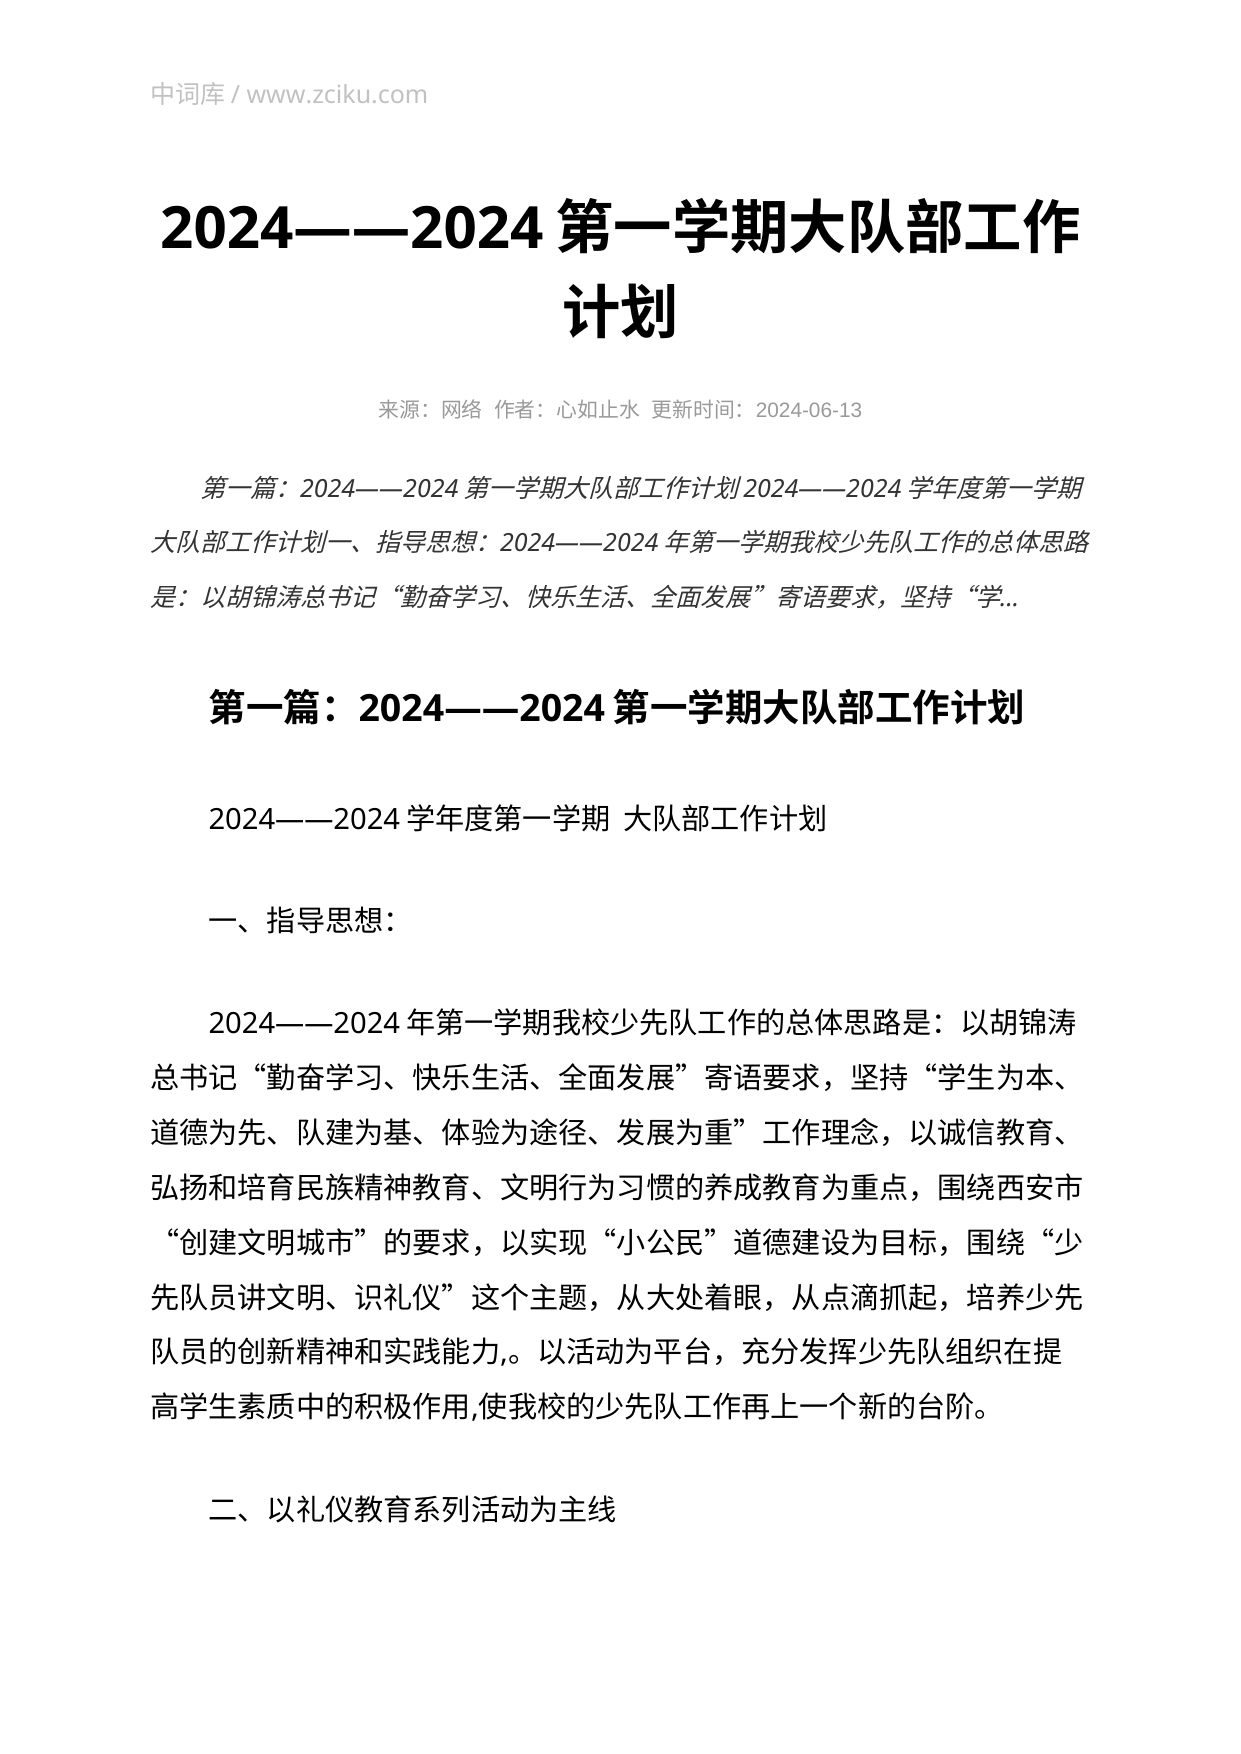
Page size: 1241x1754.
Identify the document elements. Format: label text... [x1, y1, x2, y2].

text 2024——2024学年度第一学期 大队部工作计划 [150, 796, 1090, 838]
text 二、以礼仪教育系列活动为主线 [150, 1486, 1090, 1528]
text 第一篇：2024——2024第一学期大队部工作计划2024——2024学年度第一学期 大队部工作计划一、指导思想：2024——2024年第一学期我校少先队工作的总体思路是：以胡锦涛总书记“勤奋学习、快乐生活、全面发展”寄语要求，坚持“学... [150, 468, 1090, 613]
text 一、指导思想： [150, 898, 1090, 940]
text 2024——2024年第一学期我校少先队工作的总体思路是：以胡锦涛总书记“勤奋学习、快乐生活、全面发展”寄语要求，坚持“学生为本、道德为先、队建为基、体验为途径、发展为重”工作理念，以诚信教育、弘扬和培育民族精神教育、文明行为习惯的养成教育为重点，围绕西安市“创建文明城市”的要求，以实现“小公民”道德建设为目标，围绕“少先队员讲文明、识礼仪”这个主题，从大处着眼，从点滴抓起，培养少先队员的创新精神和实践能力,。以活动为平台，充分发挥少先队组织在提高学生素质中的积极作用,使我校的少先队工作再上一个新的台阶。 [150, 999, 1090, 1426]
subtitle 2024——2024第一学期大队部工作计划 [150, 181, 1090, 351]
text 来源：网络 作者：心如止水 更新时间：2024-06-13 [150, 397, 1090, 421]
text 第一篇：2024——2024第一学期大队部工作计划 [150, 678, 1090, 733]
